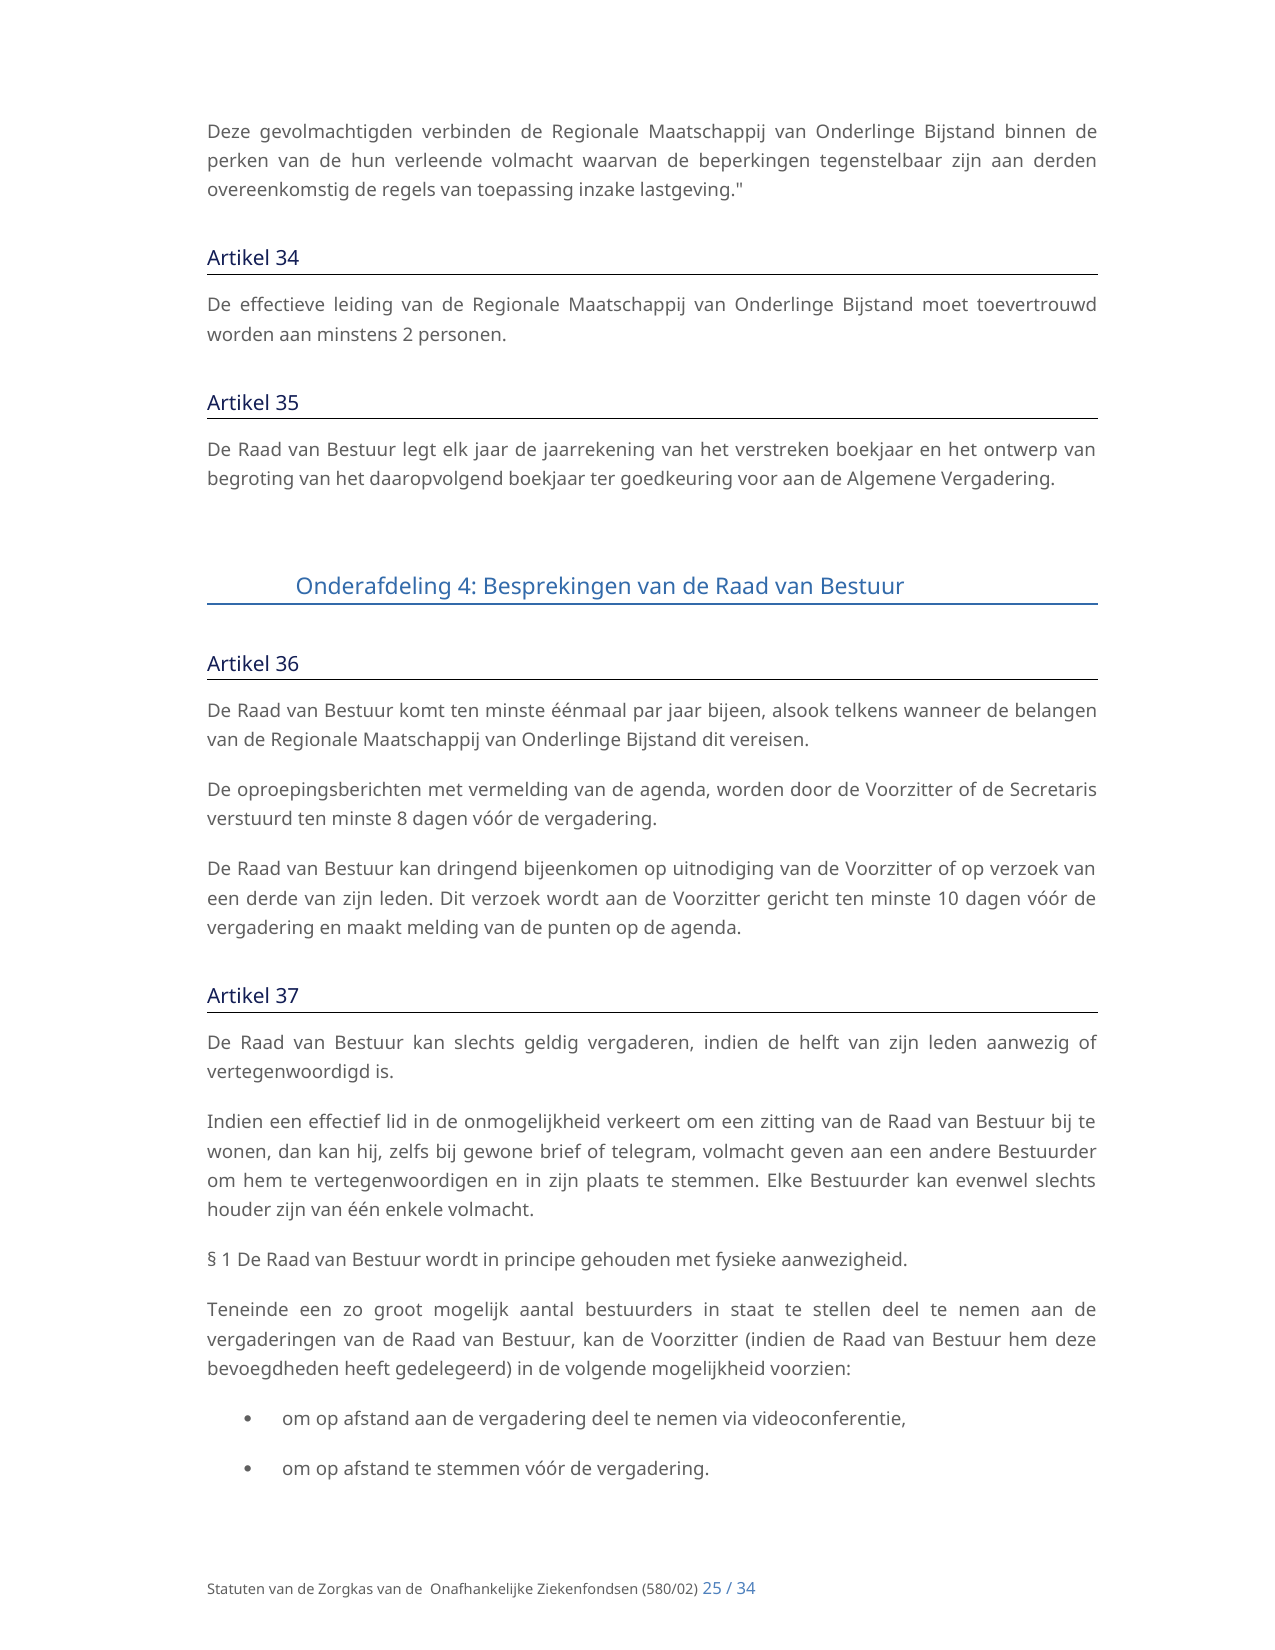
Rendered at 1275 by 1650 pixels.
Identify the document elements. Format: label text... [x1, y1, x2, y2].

text Indien een effectief lid in de onmogelijkheid verkeert om een zitting van de Raad van Bestuur bij te wonen, dan kan hij, zelfs bij gewone brief of telegram, volmacht geven aan een andere Bestuurder om hem te vertegenwoordigen en in zijn plaats te stemmen. Elke Bestuurder kan evenwel slechts houder zijn van één enkele volmacht. [207, 1109, 1098, 1222]
text De Raad van Bestuur kan slechts geldig vergaderen, indien de helft van zijn leden aanwezig of vertegenwoordigd is. [207, 1029, 1098, 1084]
text De effectieve leiding van de Regionale Maatschappij van Onderlinge Bijstand moet toevertrouwd worden aan minstens 2 personen. [207, 292, 1098, 346]
list om op afstand te stemmen vóór de vergadering. [244, 1455, 1098, 1481]
list Onderafdeling 4: Besprekingen van de Raad van Bestuur [207, 569, 1098, 603]
list om op afstand aan de vergadering deel te nemen via videoconferentie, [244, 1405, 1098, 1431]
text De Raad van Bestuur kan dringend bijeenkomen op uitnodiging van de Voorzitter of op verzoek van een derde van zijn leden. Dit verzoek wordt aan de Voorzitter gericht ten minste 10 dagen vóór de vergadering en maakt melding van de punten op de agenda. [207, 856, 1098, 940]
text De Raad van Bestuur komt ten minste éénmaal par jaar bijeen, alsook telkens wanneer de belangen van de Regionale Maatschappij van Onderlinge Bijstand dit vereisen. [207, 697, 1098, 752]
text Teneinde een zo groot mogelijk aantal bestuurders in staat te stellen deel te nemen aan de vergaderingen van de Raad van Bestuur, kan de Voorzitter (indien de Raad van Bestuur hem deze bevoegdheden heeft gedelegeerd) in de volgende mogelijkheid voorzien: [207, 1297, 1098, 1381]
text De Raad van Bestuur legt elk jaar de jaarrekening van het verstreken boekjaar en het ontwerp van begroting van het daaropvolgend boekjaar ter goedkeuring voor aan de Algemene Vergadering. [207, 436, 1098, 491]
subtitle Artikel 35 [207, 388, 1098, 418]
subtitle Artikel 37 [207, 981, 1098, 1012]
subtitle Artikel 34 [207, 243, 1098, 274]
text De oproepingsberichten met vermelding van de agenda, worden door de Voorzitter of de Secretaris verstuurd ten minste 8 dagen vóór de vergadering. [207, 776, 1098, 831]
subtitle Artikel 36 [207, 649, 1098, 679]
text Deze gevolmachtigden verbinden de Regionale Maatschappij van Onderlinge Bijstand binnen de perken van de hun verleende volmacht waarvan de beperkingen tegenstelbaar zijn aan derden overeenkomstig de regels van toepassing inzake lastgeving." [207, 118, 1098, 202]
text § 1 De Raad van Bestuur wordt in principe gehouden met fysieke aanwezigheid. [207, 1247, 1098, 1272]
